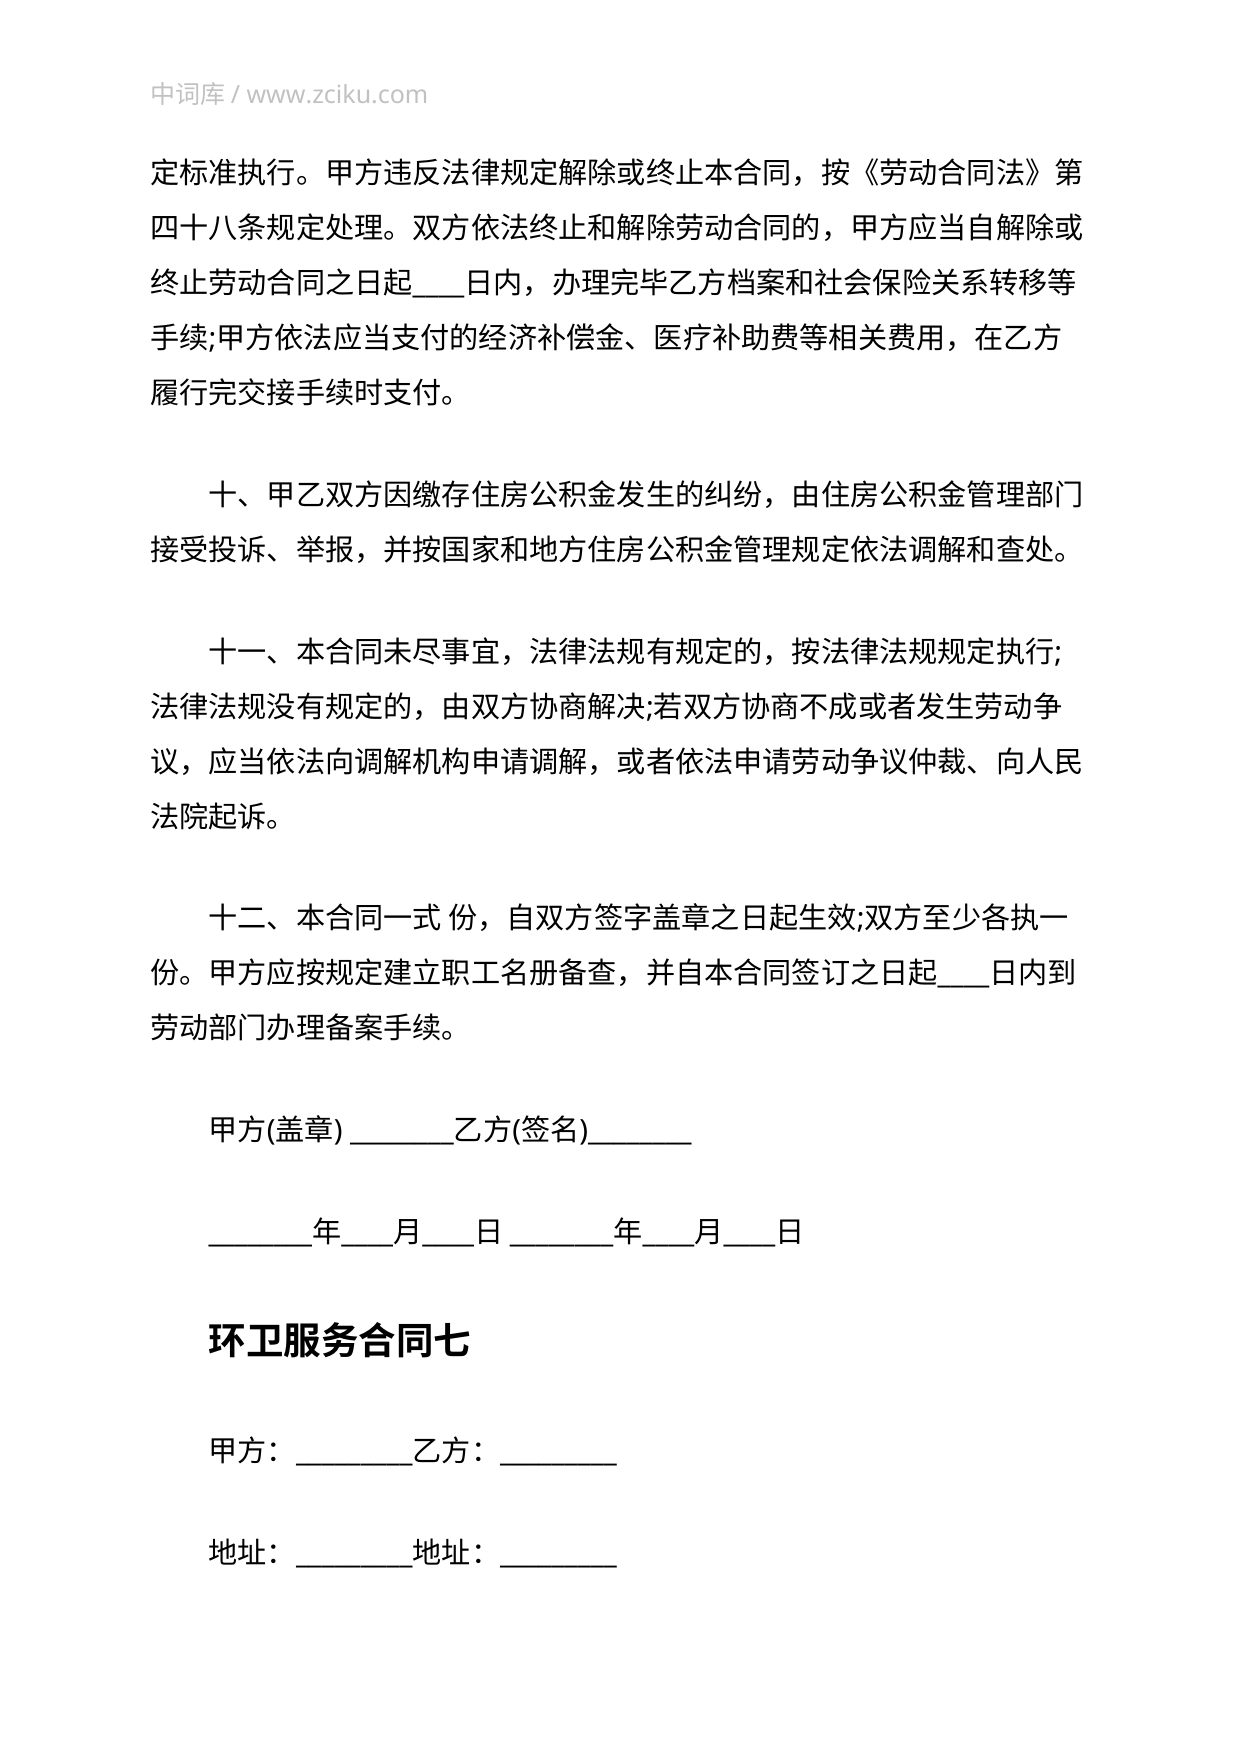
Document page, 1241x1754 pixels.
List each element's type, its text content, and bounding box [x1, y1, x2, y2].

text 十二、本合同一式 份，自双方签字盖章之日起生效;双方至少各执一份。甲方应按规定建立职工名册备查，并自本合同签订之日起____日内到劳动部门办理备案手续。 [150, 895, 1090, 1047]
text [150, 150, 1090, 412]
text 十一、本合同未尽事宜，法律法规有规定的，按法律法规规定执行;法律法规没有规定的，由双方协商解决;若双方协商不成或者发生劳动争议，应当依法向调解机构申请调解，或者依法申请劳动争议仲裁、向人民法院起诉。 [150, 628, 1090, 835]
text 地址：_________地址：_________ [150, 1530, 1090, 1572]
text 十、甲乙双方因缴存住房公积金发生的纠纷，由住房公积金管理部门接受投诉、举报，并按国家和地方住房公积金管理规定依法调解和查处。 [150, 472, 1090, 569]
text 甲方：_________乙方：_________ [150, 1428, 1090, 1470]
text 环卫服务合同七 [150, 1311, 1090, 1365]
text 甲方(盖章) ________乙方(签名)________ [150, 1107, 1090, 1149]
text ________年____月____日 ________年____月____日 [150, 1209, 1090, 1251]
